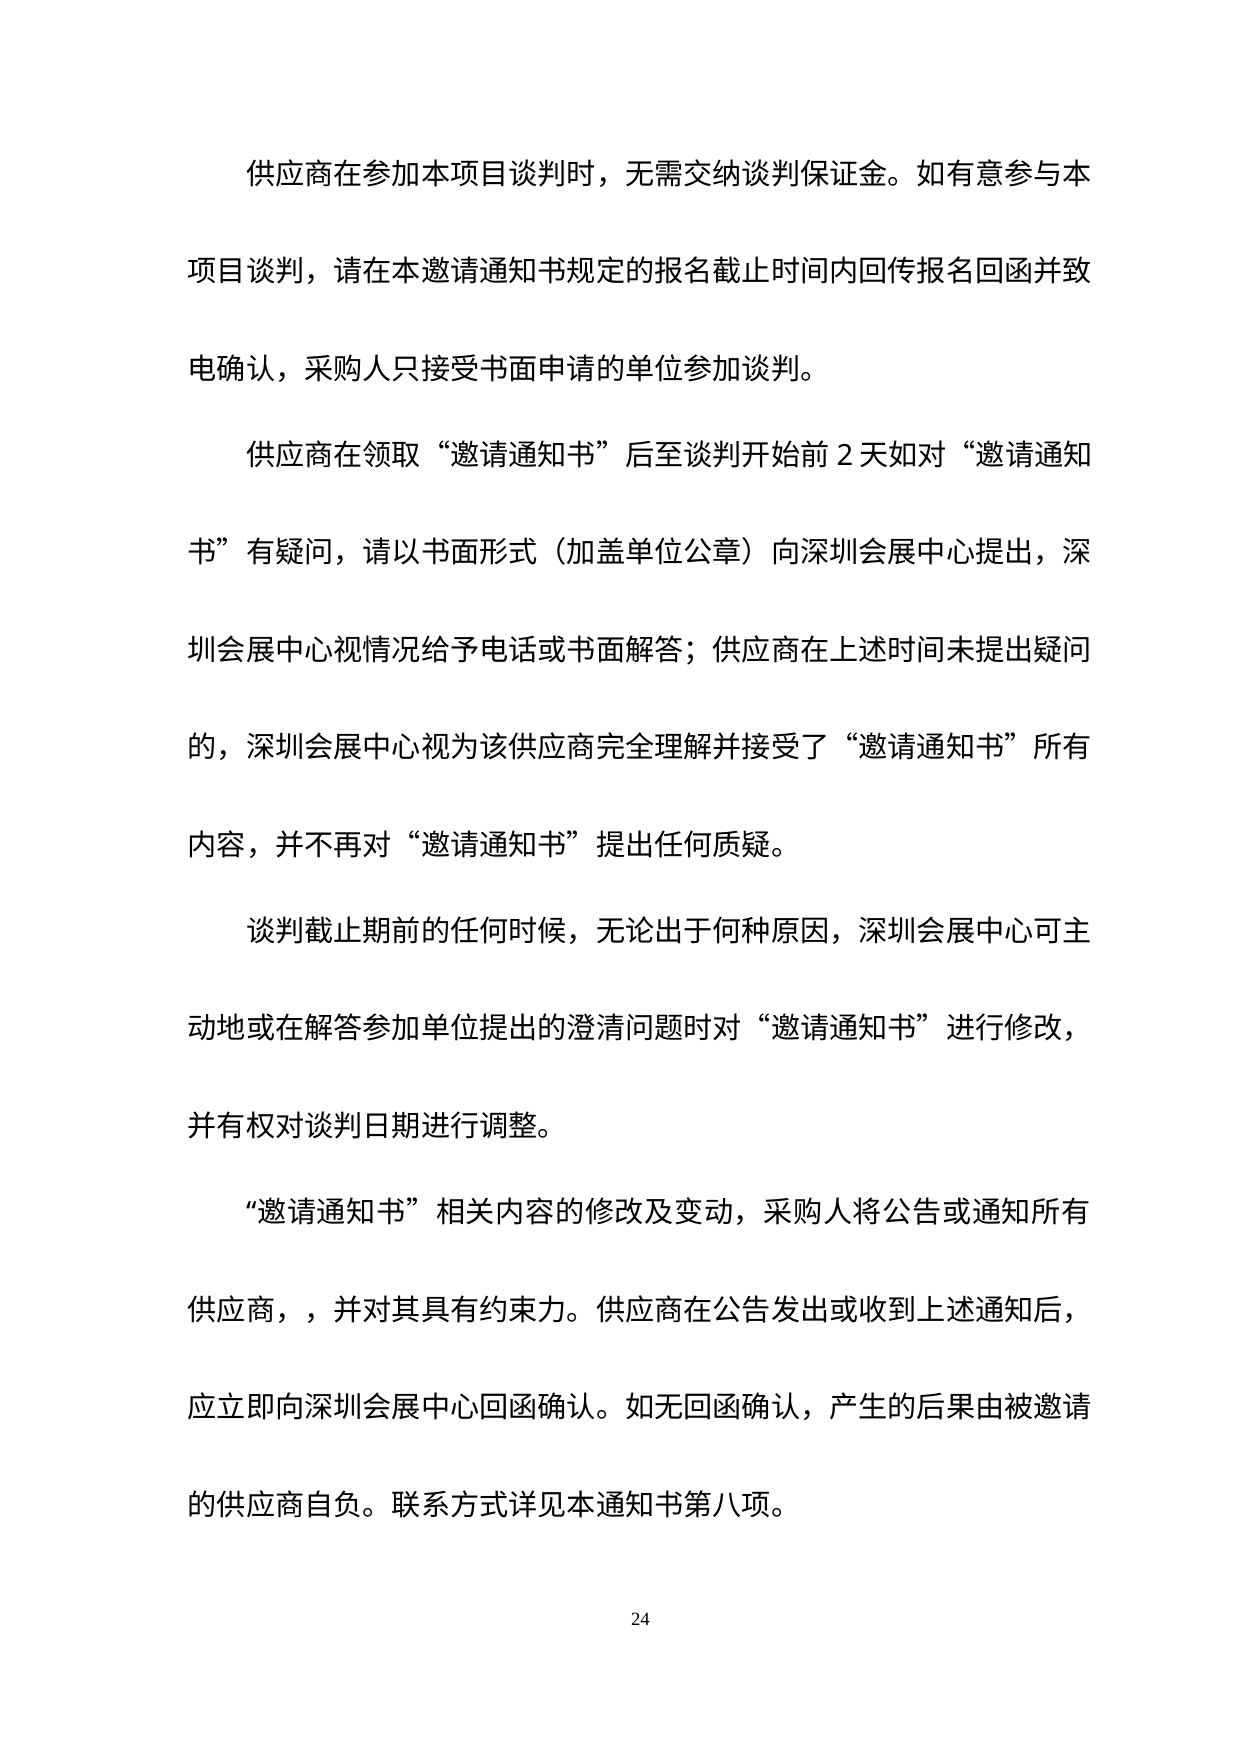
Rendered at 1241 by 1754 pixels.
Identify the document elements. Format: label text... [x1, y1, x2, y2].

text “邀请通知书”相关内容的修改及变动，采购人将公告或通知所有供应商，，并对其具有约束力。供应商在公告发出或收到上述通知后，应立即向深圳会展中心回函确认。如无回函确认，产生的后果由被邀请的供应商自负。联系方式详见本通知书第八项。 [187, 1177, 1093, 1535]
text 供应商在领取“邀请通知书”后至谈判开始前2天如对“邀请通知书”有疑问，请以书面形式（加盖单位公章）向深圳会展中心提出，深圳会展中心视情况给予电话或书面解答；供应商在上述时间未提出疑问的，深圳会展中心视为该供应商完全理解并接受了“邀请通知书”所有内容，并不再对“邀请通知书”提出任何质疑。 [187, 420, 1093, 875]
text 供应商在参加本项目谈判时，无需交纳谈判保证金。如有意参与本项目谈判，请在本邀请通知书规定的报名截止时间内回传报名回函并致电确认，采购人只接受书面申请的单位参加谈判。 [187, 139, 1093, 399]
text 谈判截止期前的任何时候，无论出于何种原因，深圳会展中心可主动地或在解答参加单位提出的澄清问题时对“邀请通知书”进行修改，并有权对谈判日期进行调整。 [187, 896, 1093, 1156]
